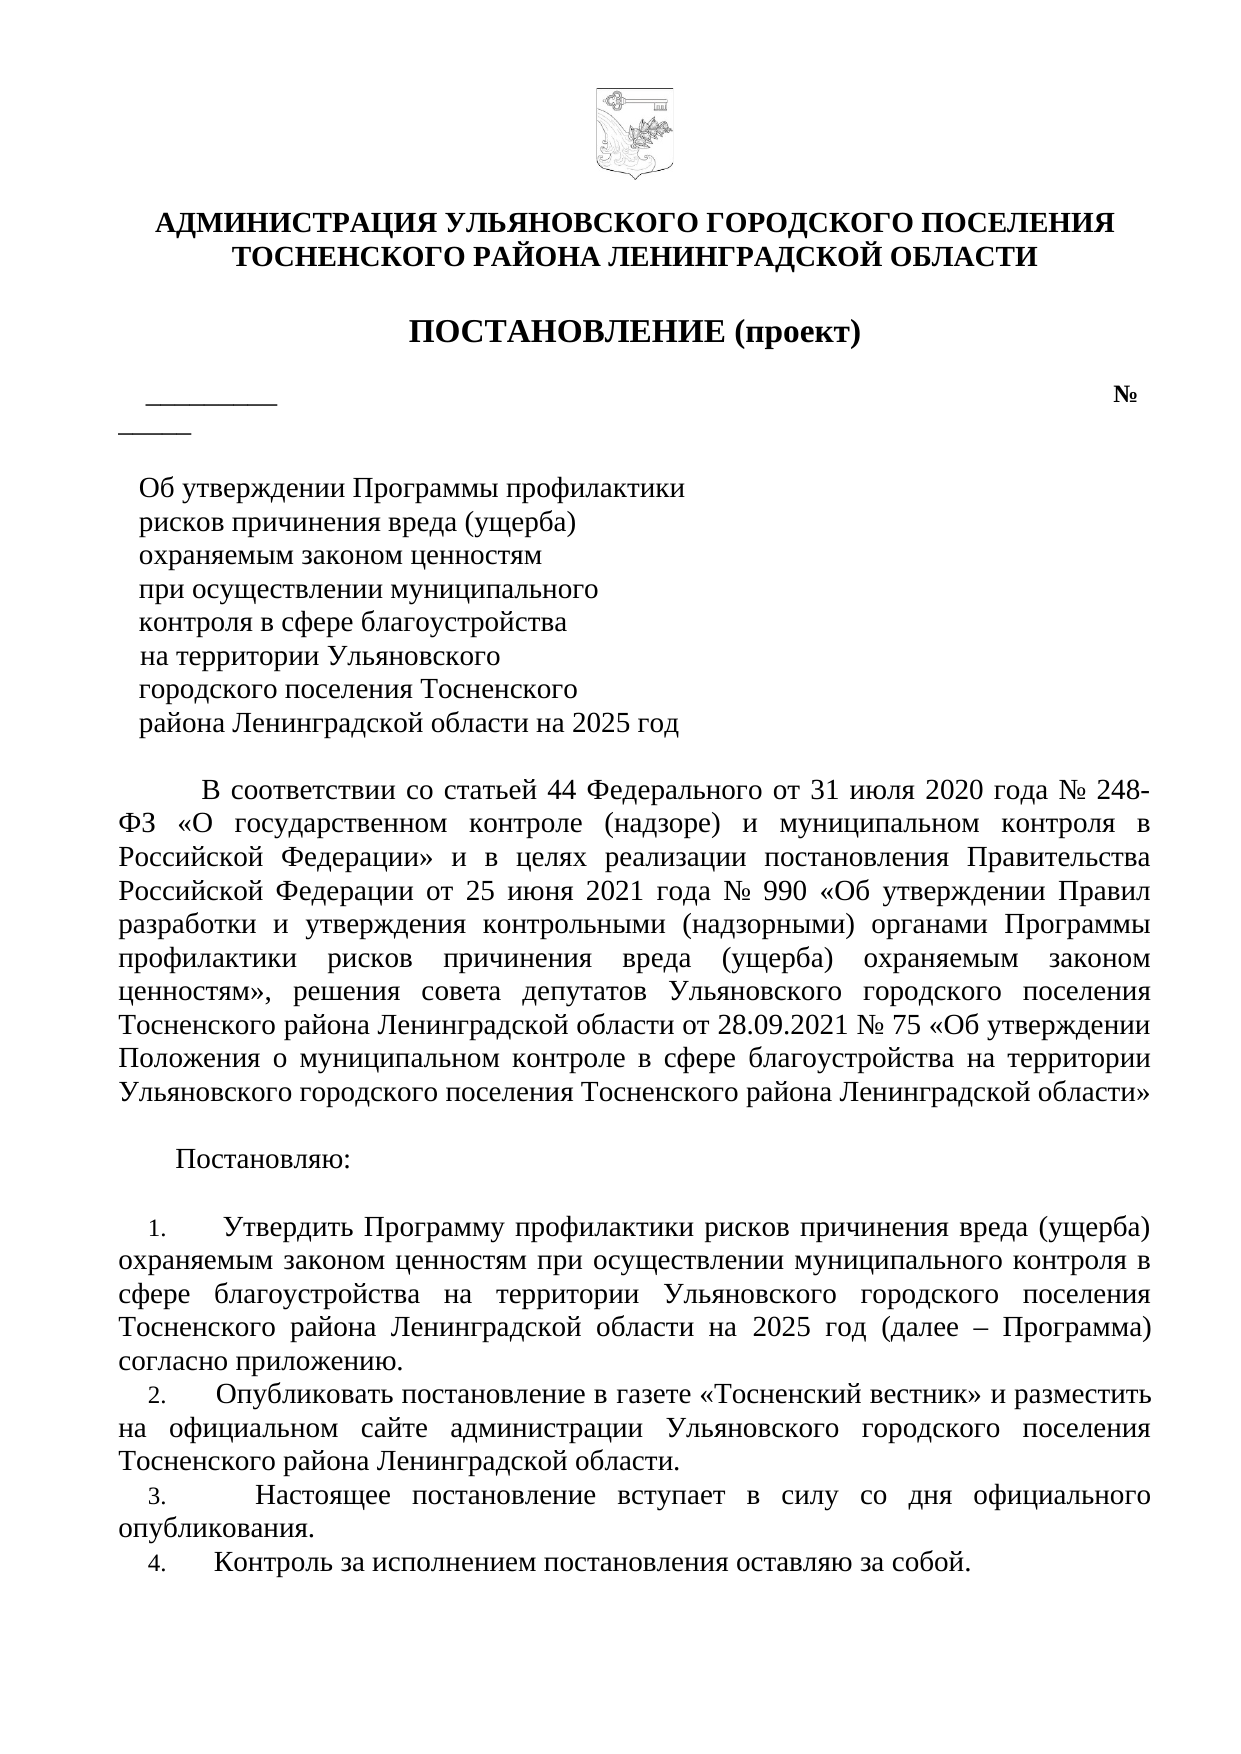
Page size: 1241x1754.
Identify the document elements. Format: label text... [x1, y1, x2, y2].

text охраняемым законом ценностям [139, 537, 1152, 571]
list Опубликовать постановление в газете «Тосненский вестник» и разместить на официальном сайте администрации Ульяновского городского поселения Тосненского района Ленинградской области. [118, 1376, 1152, 1477]
text контроля в сфере благоустройства [139, 604, 1152, 638]
text при осуществлении муниципального [139, 571, 1152, 604]
list Контроль за исполнением постановления оставляю за собой. [118, 1544, 1152, 1578]
text рисков причинения вреда (ущерба) [139, 504, 1152, 537]
text _________ № _____ [118, 380, 1138, 437]
list Утвердить Программу профилактики рисков причинения вреда (ущерба) охраняемым законом ценностям при осуществлении муниципального контроля в сфере благоустройства на территории Ульяновского городского поселения Тосненского района Ленинградской области на 2025 год (далее – Программа) согласно приложению. [118, 1209, 1152, 1376]
text на территории Ульяновского [118, 638, 1152, 671]
text городского поселения Тосненского [139, 671, 1152, 705]
text района Ленинградской области на 2025 год [139, 705, 1152, 738]
text Постановляю: [139, 1142, 1152, 1175]
text Об утверждении Программы профилактики [139, 470, 1152, 504]
list Настоящее постановление вступает в силу со дня официального опубликования. [118, 1477, 1152, 1544]
text ПОСТАНОВЛЕНИЕ (проект) [118, 311, 1152, 349]
picture [596, 88, 674, 180]
text В соответствии со статьей 44 Федерального от 31 июля 2020 года № 248-ФЗ «О государственном контроле (надзоре) и муниципальном контроля в Российской Федерации» и в целях реализации постановления Правительства Российской Федерации от 25 июня 2021 года № 990 «Об утверждении Правил разработки и утверждения контрольными (надзорными) органами Программы профилактики рисков причинения вреда (ущерба) охраняемым законом ценностям», решения совета депутатов Ульяновского городского поселения Тосненского района Ленинградской области от 28.09.2021 № 75 «Об утверждении Положения о муниципальном контроле в сфере благоустройства на территории Ульяновского городского поселения Тосненского района Ленинградской области» [118, 772, 1152, 1107]
text АДМИНИСТРАЦИЯ УЛЬЯНОВСКОГО ГОРОДСКОГО ПОСЕЛЕНИЯ ТОСНЕНСКОГО РАЙОНА ЛЕНИНГРАДСКОЙ ОБЛАСТИ [118, 206, 1152, 273]
